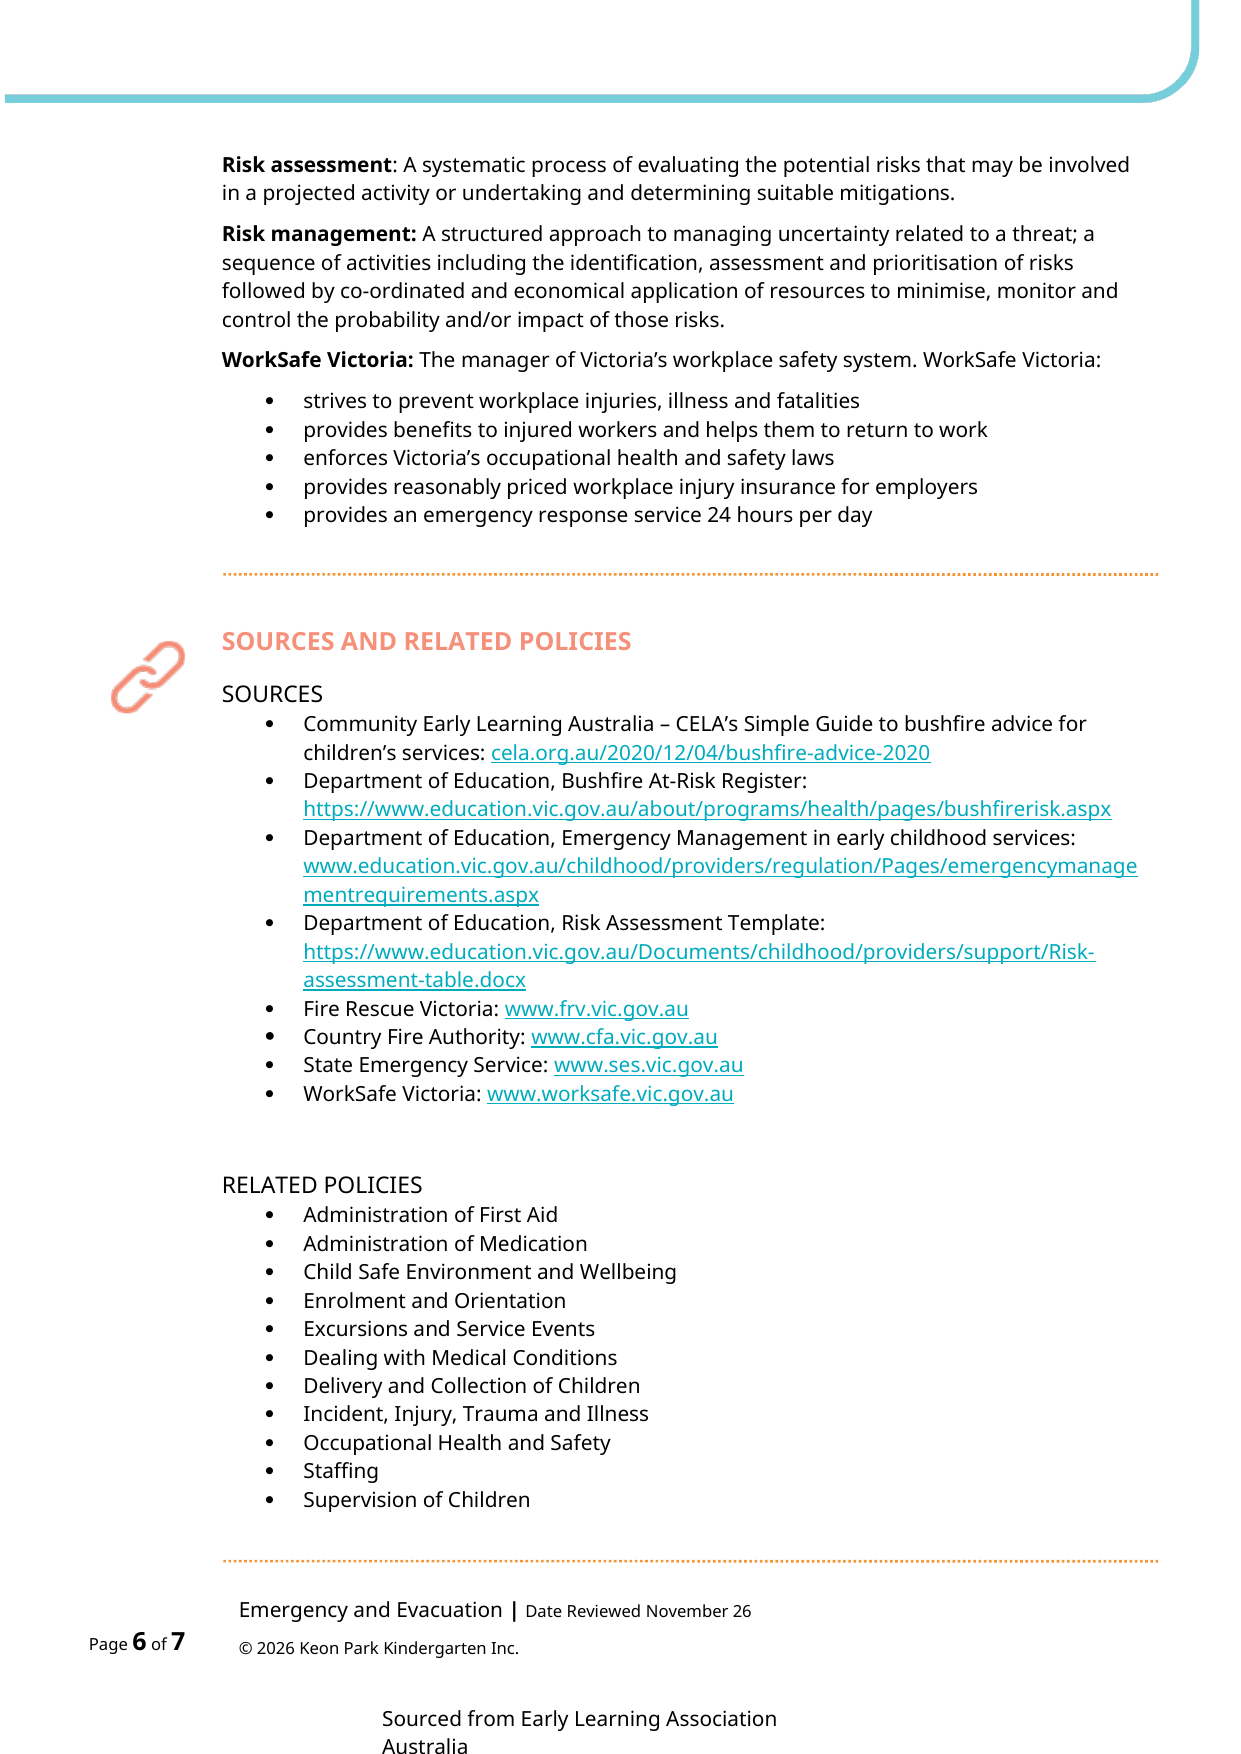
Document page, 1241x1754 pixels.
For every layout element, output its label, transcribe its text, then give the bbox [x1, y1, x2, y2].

text Delivery and Collection of Children [266, 1371, 1152, 1399]
text Administration of First Aid [266, 1200, 1152, 1229]
text provides reasonably priced workplace injury insurance for employers [266, 472, 1152, 500]
text Staffing [266, 1456, 1152, 1485]
text State Emergency Service: www.ses.vic.gov.au [266, 1051, 1152, 1079]
text Department of Education, Emergency Management in early childhood services: www.education.vic.gov.au/childhood/providers/regulation/Pages/emergencymanagementrequirements.aspx [266, 823, 1152, 908]
text Community Early Learning Australia – CELA’s Simple Guide to bushfire advice for children’s services: cela.org.au/2020/12/04/bushfire-advice-2020 [266, 709, 1152, 766]
text Sources and Related Policies [222, 623, 1152, 657]
text Administration of Medication [266, 1229, 1152, 1257]
picture [4, 0, 1241, 126]
text Country Fire Authority: www.cfa.vic.gov.au [266, 1022, 1152, 1051]
text Fire Rescue Victoria: www.frv.vic.gov.au [266, 994, 1152, 1022]
text strives to prevent workplace injuries, illness and fatalities [266, 387, 1152, 415]
subtitle Related Policies [222, 1169, 1152, 1200]
text Enrolment and Orientation [266, 1286, 1152, 1314]
text WorkSafe Victoria: The manager of Victoria’s workplace safety system. WorkSafe Victoria: [222, 346, 1152, 374]
text Department of Education, Risk Assessment Template: https://www.education.vic.gov.au/Documents/childhood/providers/support/Risk-assessment-table.docx [266, 908, 1152, 994]
text Risk management: A structured approach to managing uncertainty related to a threat; a sequence of activities including the identification, assessment and prioritisation of risks followed by co-ordinated and economical application of resources to minimise, monitor and control the probability and/or impact of those risks. [222, 219, 1152, 333]
text WorkSafe Victoria: www.worksafe.vic.gov.au [266, 1079, 1152, 1107]
text Risk assessment: A systematic process of evaluating the potential risks that may be involved in a projected activity or undertaking and determining suitable mitigations. [222, 150, 1152, 207]
text provides benefits to injured workers and helps them to return to work [266, 415, 1152, 443]
text Child Safe Environment and Wellbeing [266, 1257, 1152, 1286]
picture [79, 609, 216, 746]
subtitle Sources [222, 678, 1152, 709]
text Supervision of Children [266, 1485, 1152, 1513]
text Incident, Injury, Trauma and Illness [266, 1399, 1152, 1428]
text provides an emergency response service 24 hours per day [266, 500, 1152, 529]
text Department of Education, Bushfire At-Risk Register: https://www.education.vic.gov.au/about/programs/health/pages/bushfirerisk.aspx [266, 766, 1152, 823]
text Occupational Health and Safety [266, 1428, 1152, 1456]
text Dealing with Medical Conditions [266, 1343, 1152, 1371]
text enforces Victoria’s occupational health and safety laws [266, 443, 1152, 472]
text Excursions and Service Events [266, 1314, 1152, 1343]
